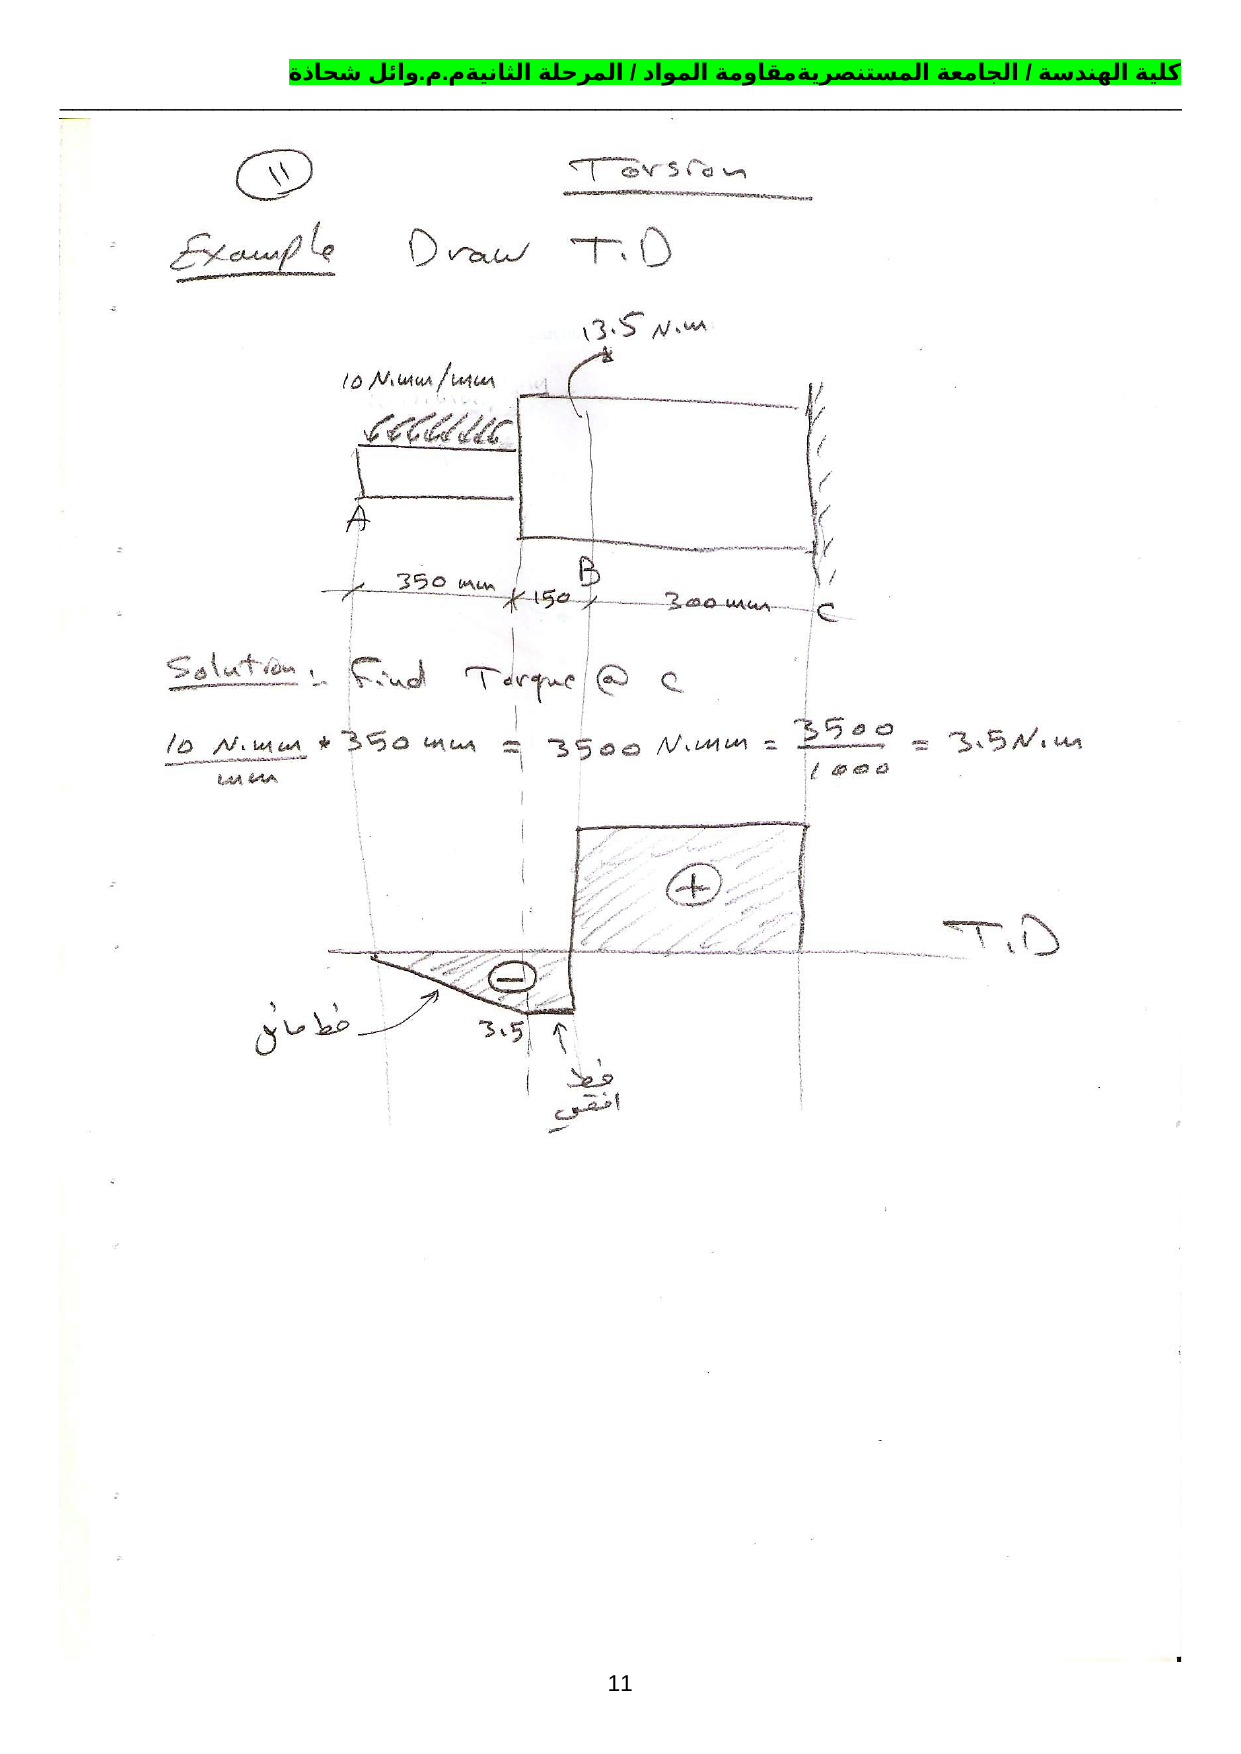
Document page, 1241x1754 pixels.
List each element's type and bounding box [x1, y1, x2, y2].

picture [59, 118, 1182, 1662]
